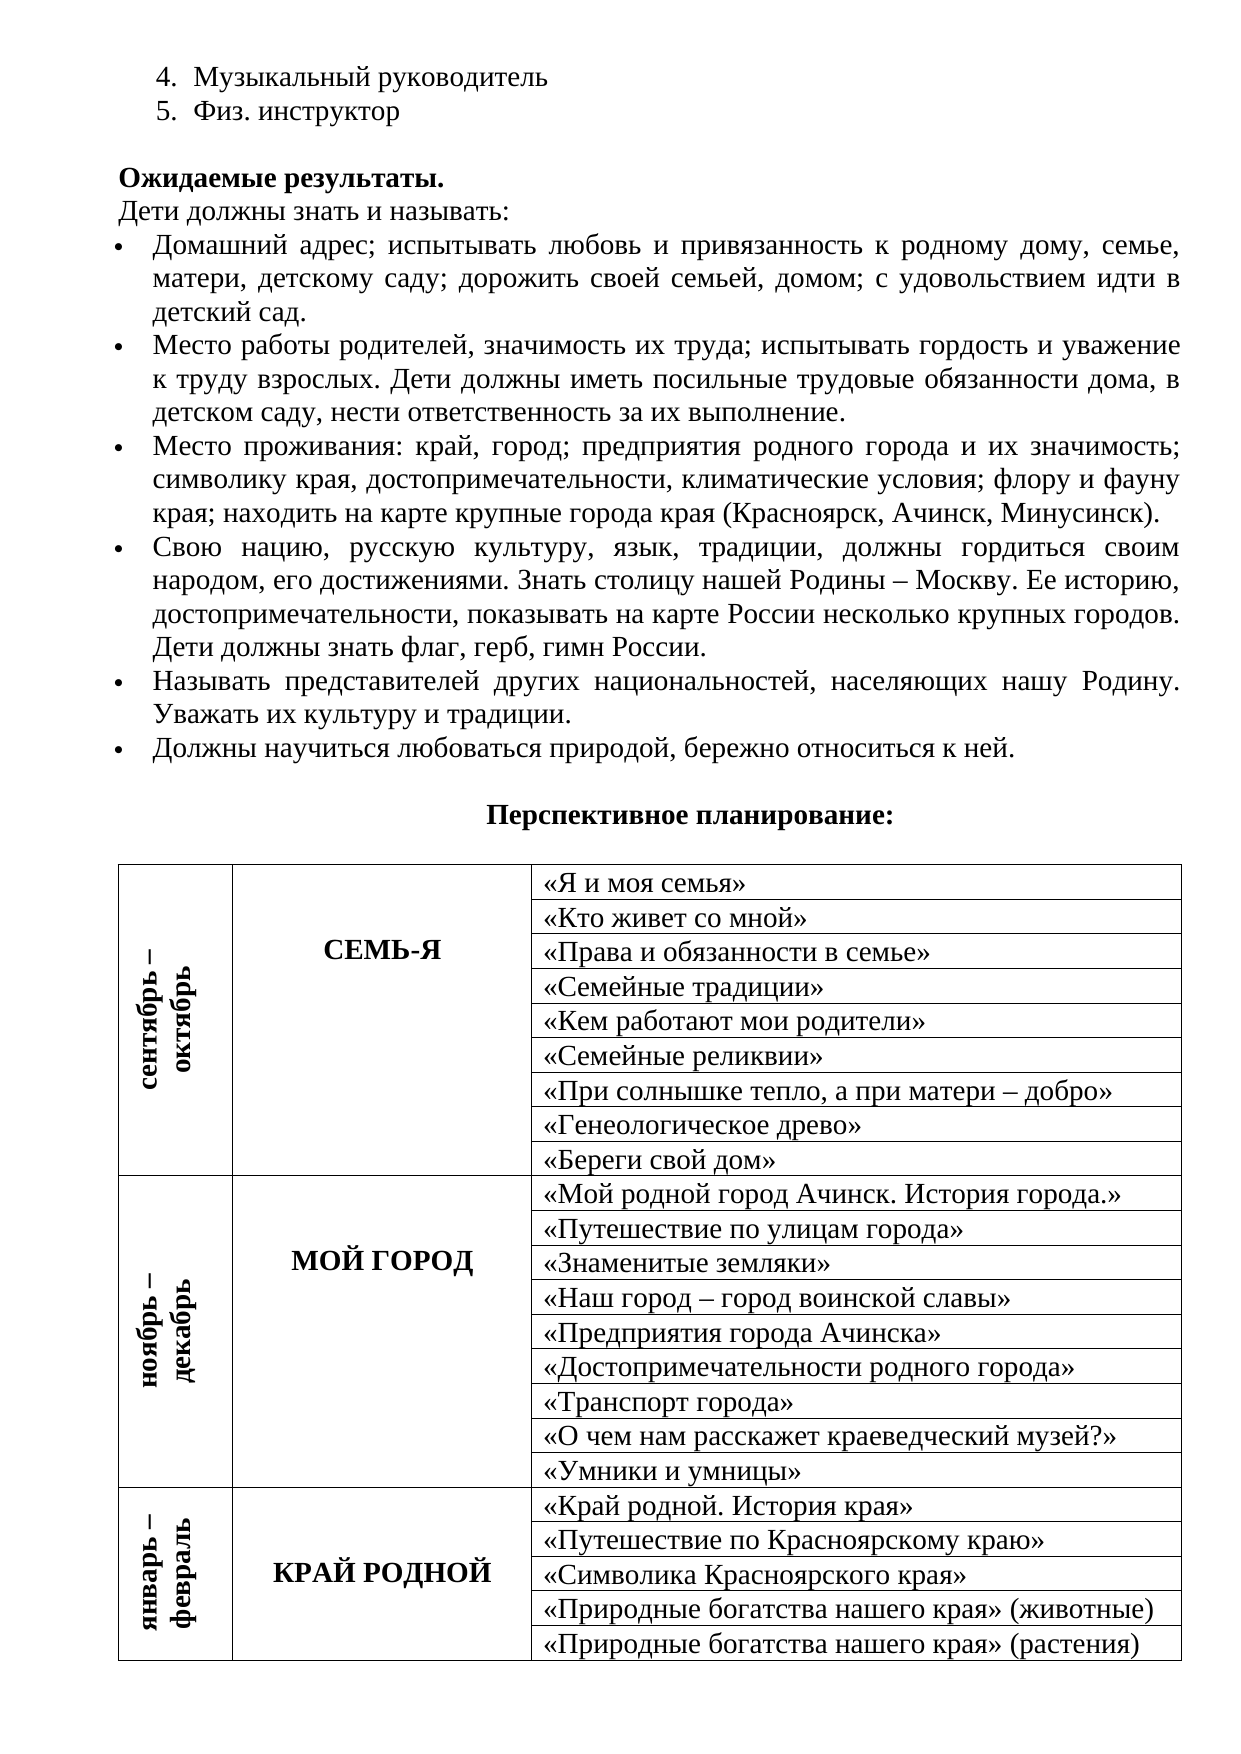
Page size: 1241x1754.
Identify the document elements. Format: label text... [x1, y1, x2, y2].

text Ожидаемые результаты. [118, 160, 1181, 193]
table_cell МОЙ ГОРОД [233, 1176, 531, 1487]
list Свою нацию, русскую культуру, язык, традиции, должны гордиться своим народом, его достижениями. Знать столицу нашей Родины – Москву. Ее историю, достопримечательности, показывать на карте России несколько крупных городов. Дети должны знать флаг, герб, гимн России. [115, 529, 1181, 663]
table_header сентябрь – октябрь [119, 865, 232, 1175]
table_cell «Права и обязанности в семье» [532, 934, 1181, 968]
table_cell КРАЙ РОДНОЙ [233, 1488, 531, 1659]
text Перспективное планирование: [118, 797, 1181, 831]
table_cell «Транспорт города» [532, 1384, 1181, 1417]
table_cell «Семейные традиции» [532, 969, 1181, 1002]
table_cell «Путешествие по улицам города» [532, 1211, 1181, 1244]
list Физ. инструктор [156, 93, 1181, 126]
table_cell «Природные богатства нашего края» (растения) [532, 1626, 1181, 1659]
table_cell «Наш город – город воинской славы» [532, 1280, 1181, 1314]
list Место работы родителей, значимость их труда; испытывать гордость и уважение к труду взрослых. Дети должны иметь посильные трудовые обязанности дома, в детском саду, нести ответственность за их выполнение. [115, 327, 1181, 428]
table_cell «Достопримечательности родного города» [532, 1349, 1181, 1383]
table_cell «Умники и умницы» [532, 1453, 1181, 1487]
table_cell «При солнышке тепло, а при матери – добро» [1098, 1073, 1181, 1106]
list Музыкальный руководитель [156, 59, 1181, 93]
table_cell «О чем нам расскажет краеведческий музей?» [532, 1419, 1181, 1452]
table_cell «Генеологическое древо» [532, 1107, 1181, 1141]
table_header СЕМЬ-Я [233, 865, 531, 1175]
table_cell «Семейные реликвии» [532, 1038, 1181, 1072]
table_cell «Мой родной город Ачинск. История города.» [532, 1176, 1181, 1210]
table_header «Я и моя семья» [532, 865, 1181, 899]
table_cell ноябрь – декабрь [119, 1176, 232, 1487]
list Домашний адрес; испытывать любовь и привязанность к родному дому, семье, матери, детскому саду; дорожить своей семьей, домом; с удовольствием идти в детский сад. [115, 227, 1181, 327]
table_cell «Знаменитые земляки» [532, 1246, 1181, 1279]
table_cell «Береги свой дом» [532, 1142, 1181, 1175]
table_cell «Край родной. История края» [532, 1488, 1181, 1521]
table_cell «Путешествие по Красноярскому краю» [532, 1522, 1181, 1556]
text Дети должны знать и называть: [118, 193, 1181, 227]
table_cell «Кем работают мои родители» [532, 1004, 1181, 1037]
list Называть представителей других национальностей, населяющих нашу Родину. Уважать их культуру и традиции. [115, 663, 1181, 730]
table_cell январь – февраль [119, 1488, 232, 1659]
table_cell «Предприятия города Ачинска» [532, 1315, 1181, 1348]
list Место проживания: край, город; предприятия родного города и их значимость; символику края, достопримечательности, климатические условия; флору и фауну края; находить на карте крупные города края (Красноярск, Ачинск, Минусинск). [115, 428, 1181, 529]
list Должны научиться любоваться природой, бережно относиться к ней. [115, 730, 1181, 763]
table_cell «Природные богатства нашего края» (животные) [532, 1591, 1181, 1625]
table_cell «Символика Красноярского края» [532, 1557, 1181, 1590]
table_cell «Кто живет со мной» [532, 900, 1181, 933]
